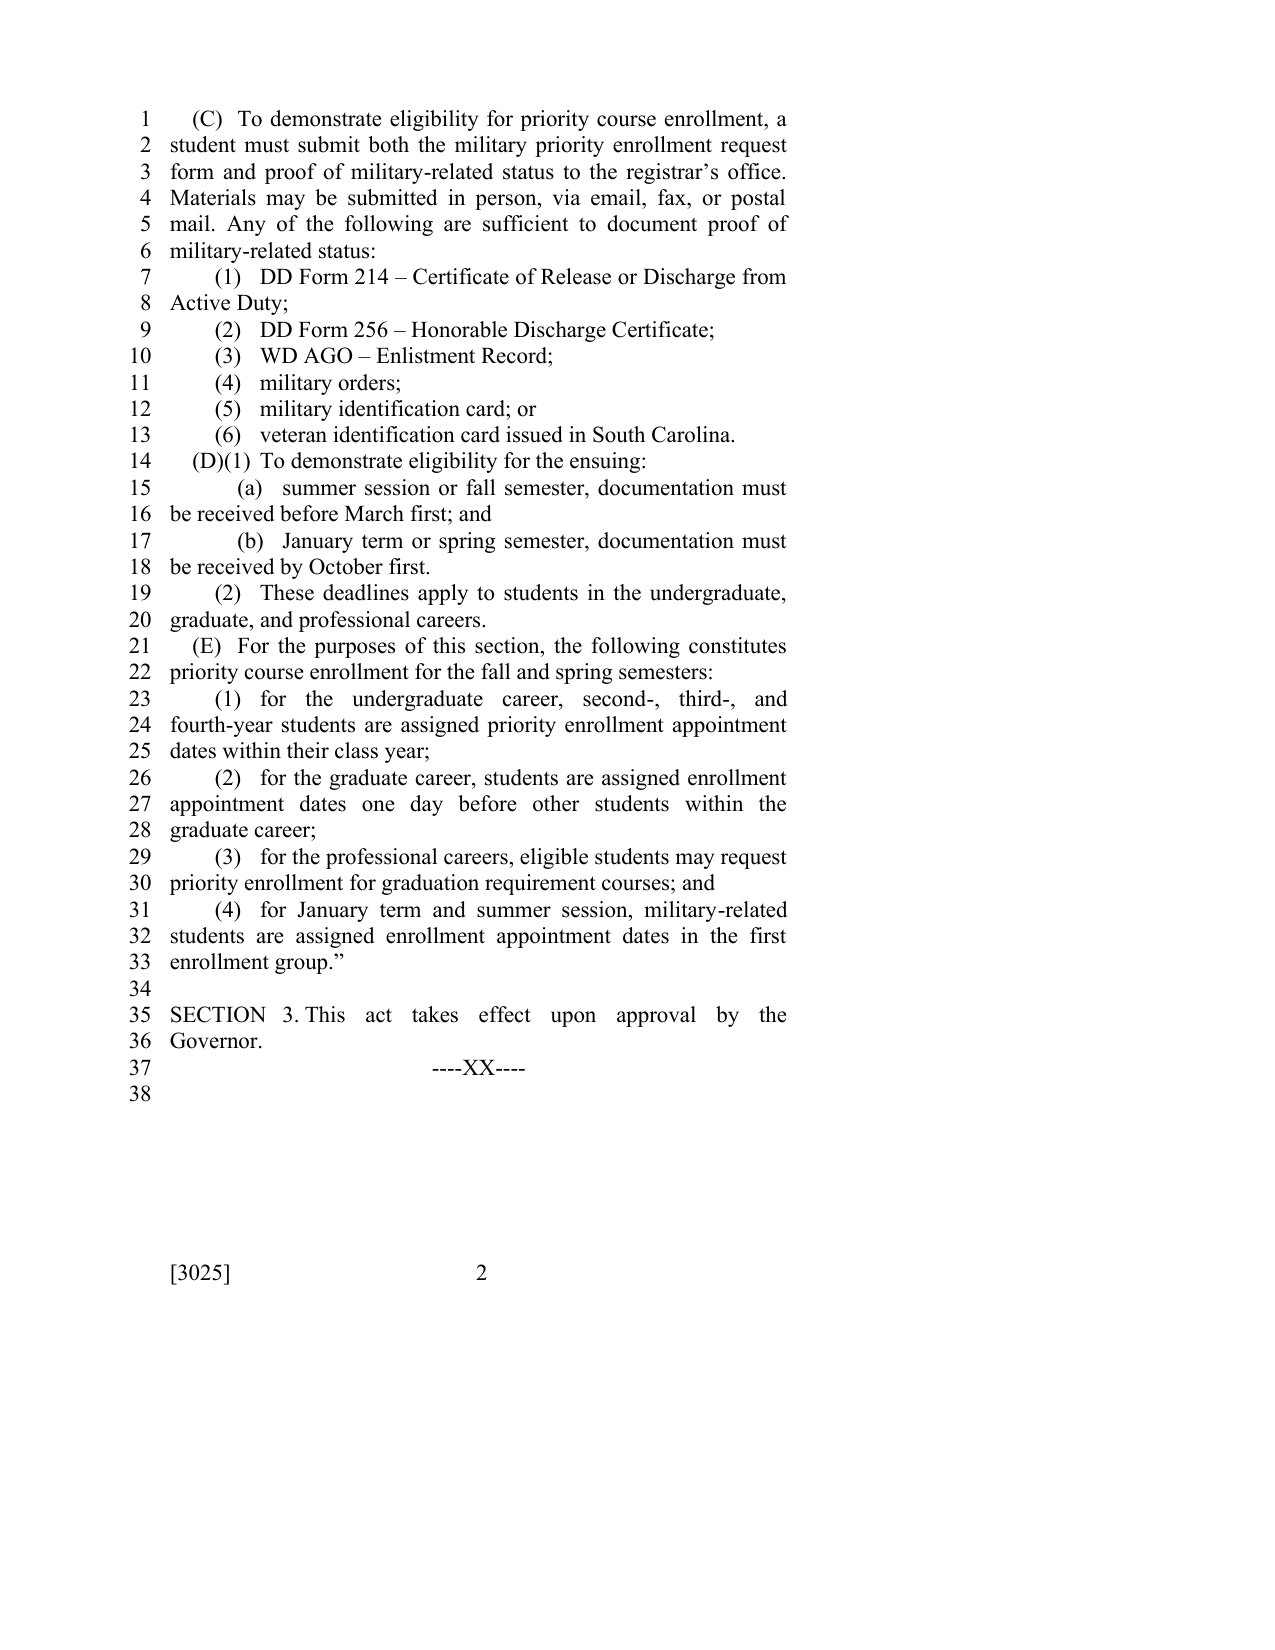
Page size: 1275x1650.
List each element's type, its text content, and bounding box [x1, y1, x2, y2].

text SECTION 3. This act takes effect upon approval by the Governor. [169, 1001, 787, 1054]
text (5) military identification card; or [169, 395, 787, 421]
text (4) for January term and summer session, military-related students are assigned enrollment appointment dates in the first enrollment group.” [169, 896, 787, 975]
text (3) for the professional careers, eligible students may request priority enrollment for graduation requirement courses; and [169, 843, 787, 896]
text (D)(1) To demonstrate eligibility for the ensuing: [169, 448, 787, 474]
text (2) DD Form 256 – Honorable Discharge Certificate; [169, 316, 787, 342]
text (6) veteran identification card issued in South Carolina. [169, 421, 787, 448]
text (3) WD AGO – Enlistment Record; [169, 342, 787, 368]
text (1) for the undergraduate career, second-, third-, and fourth-year students are assigned priority enrollment appointment dates within their class year; [169, 685, 787, 764]
text ----XX---- [169, 1054, 787, 1080]
text (2) These deadlines apply to students in the undergraduate, graduate, and professional careers. [169, 579, 787, 632]
text (b) January term or spring semester, documentation must be received by October first. [169, 527, 787, 579]
text (1) DD Form 214 – Certificate of Release or Discharge from Active Duty; [169, 263, 787, 316]
text (a) summer session or fall semester, documentation must be received before March first; and [169, 474, 787, 527]
text (4) military orders; [169, 368, 787, 395]
text (C) To demonstrate eligibility for priority course enrollment, a student must submit both the military priority enrollment request form and proof of military-related status to the registrar’s office. Materials may be submitted in person, via email, fax, or postal mail. Any of the following are sufficient to document proof of military-related status: [169, 105, 787, 263]
text (E) For the purposes of this section, the following constitutes priority course enrollment for the fall and spring semesters: [169, 632, 787, 685]
text (2) for the graduate career, students are assigned enrollment appointment dates one day before other students within the graduate career; [169, 764, 787, 843]
